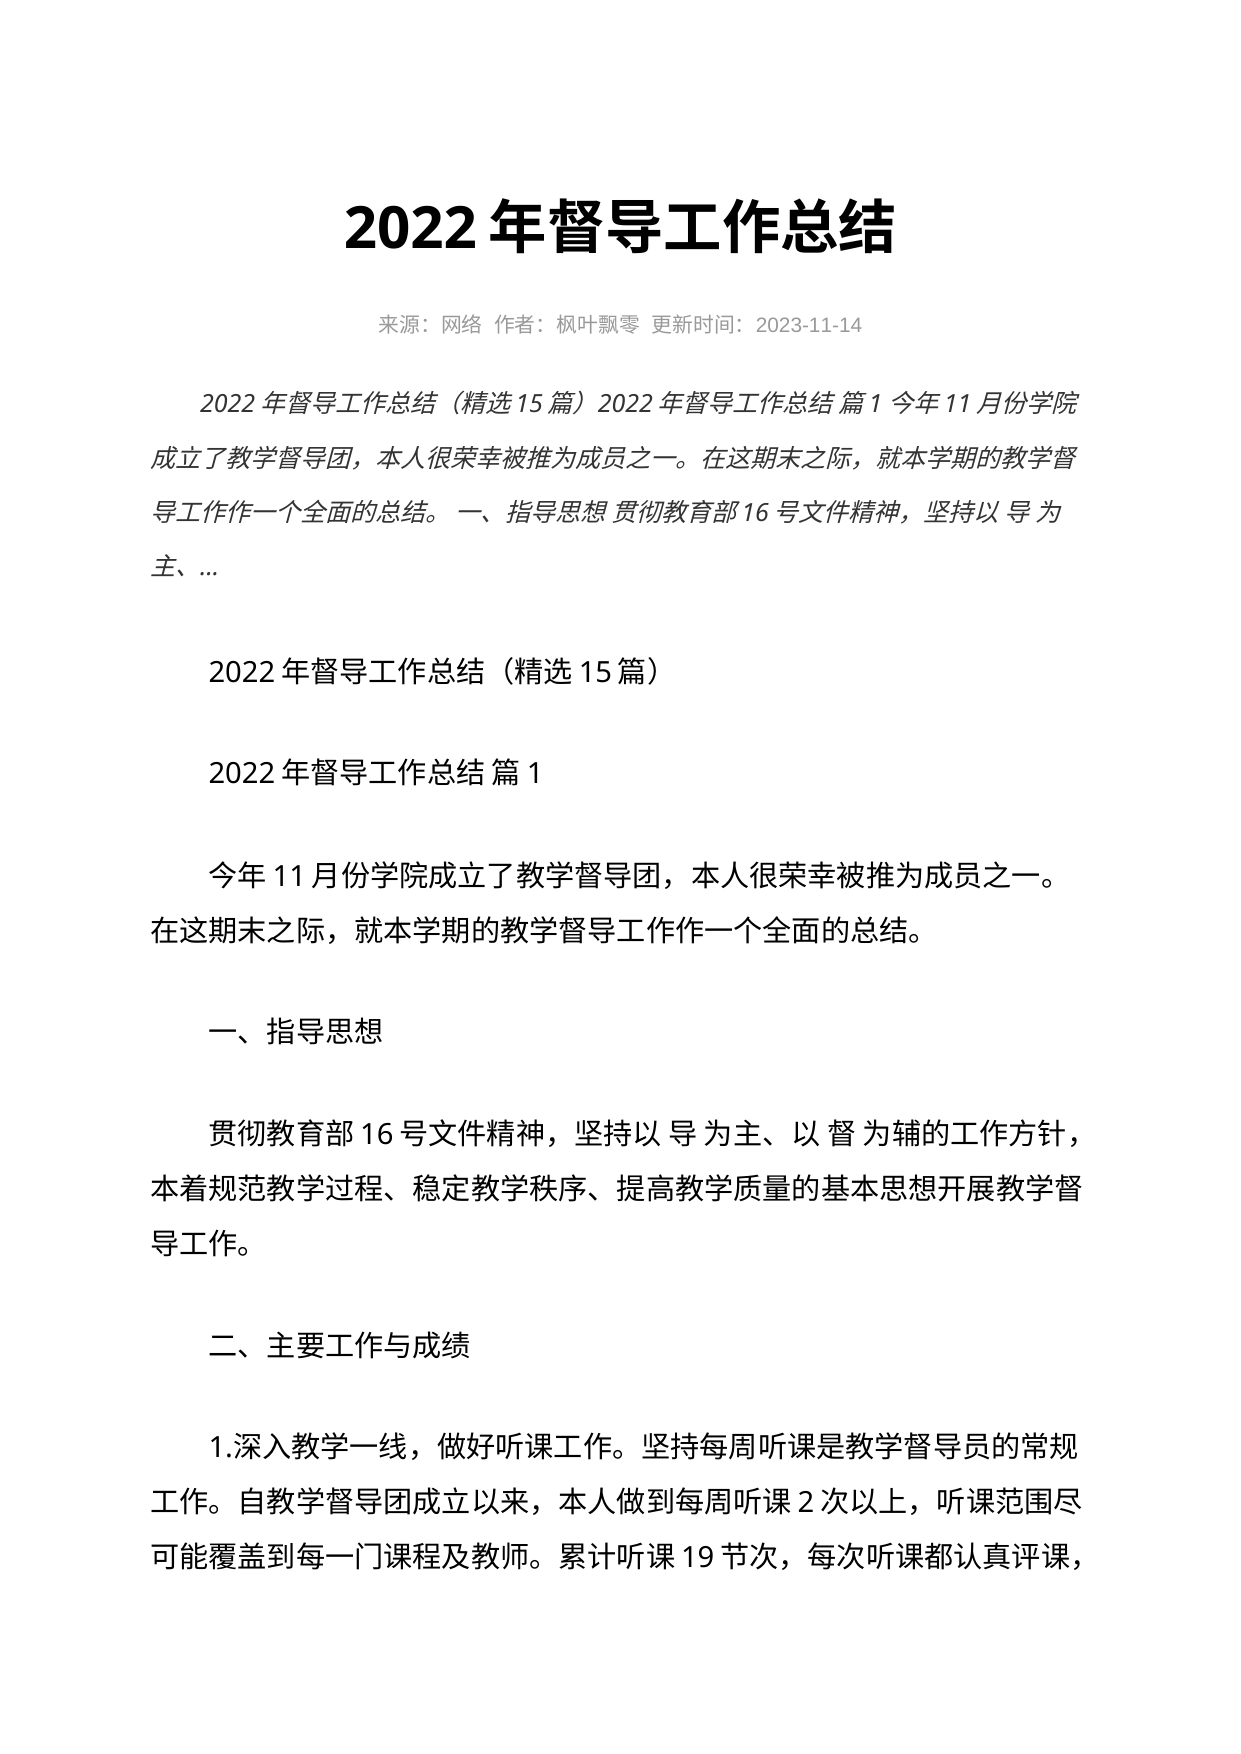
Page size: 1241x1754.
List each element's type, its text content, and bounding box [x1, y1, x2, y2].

subtitle 2022年督导工作总结 [150, 181, 1090, 266]
text 贯彻教育部16号文件精神，坚持以 导 为主、以 督 为辅的工作方针，本着规范教学过程、稳定教学秩序、提高教学质量的基本思想开展教学督导工作。 [150, 1111, 1090, 1263]
text 2022年督导工作总结 篇1 [150, 750, 1090, 792]
text 今年11月份学院成立了教学督导团，本人很荣幸被推为成员之一。在这期末之际，就本学期的教学督导工作作一个全面的总结。 [150, 852, 1090, 949]
text 2022年督导工作总结（精选15篇） [150, 648, 1090, 691]
text 2022年督导工作总结（精选15篇）2022年督导工作总结 篇1 今年11月份学院成立了教学督导团，本人很荣幸被推为成员之一。在这期末之际，就本学期的教学督导工作作一个全面的总结。 一、指导思想 贯彻教育部16号文件精神，坚持以 导 为主、... [150, 384, 1090, 583]
text 二、主要工作与成绩 [150, 1322, 1090, 1364]
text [150, 1424, 1090, 1576]
text 来源：网络 作者：枫叶飘零 更新时间：2023-11-14 [150, 313, 1090, 337]
text 一、指导思想 [150, 1009, 1090, 1051]
